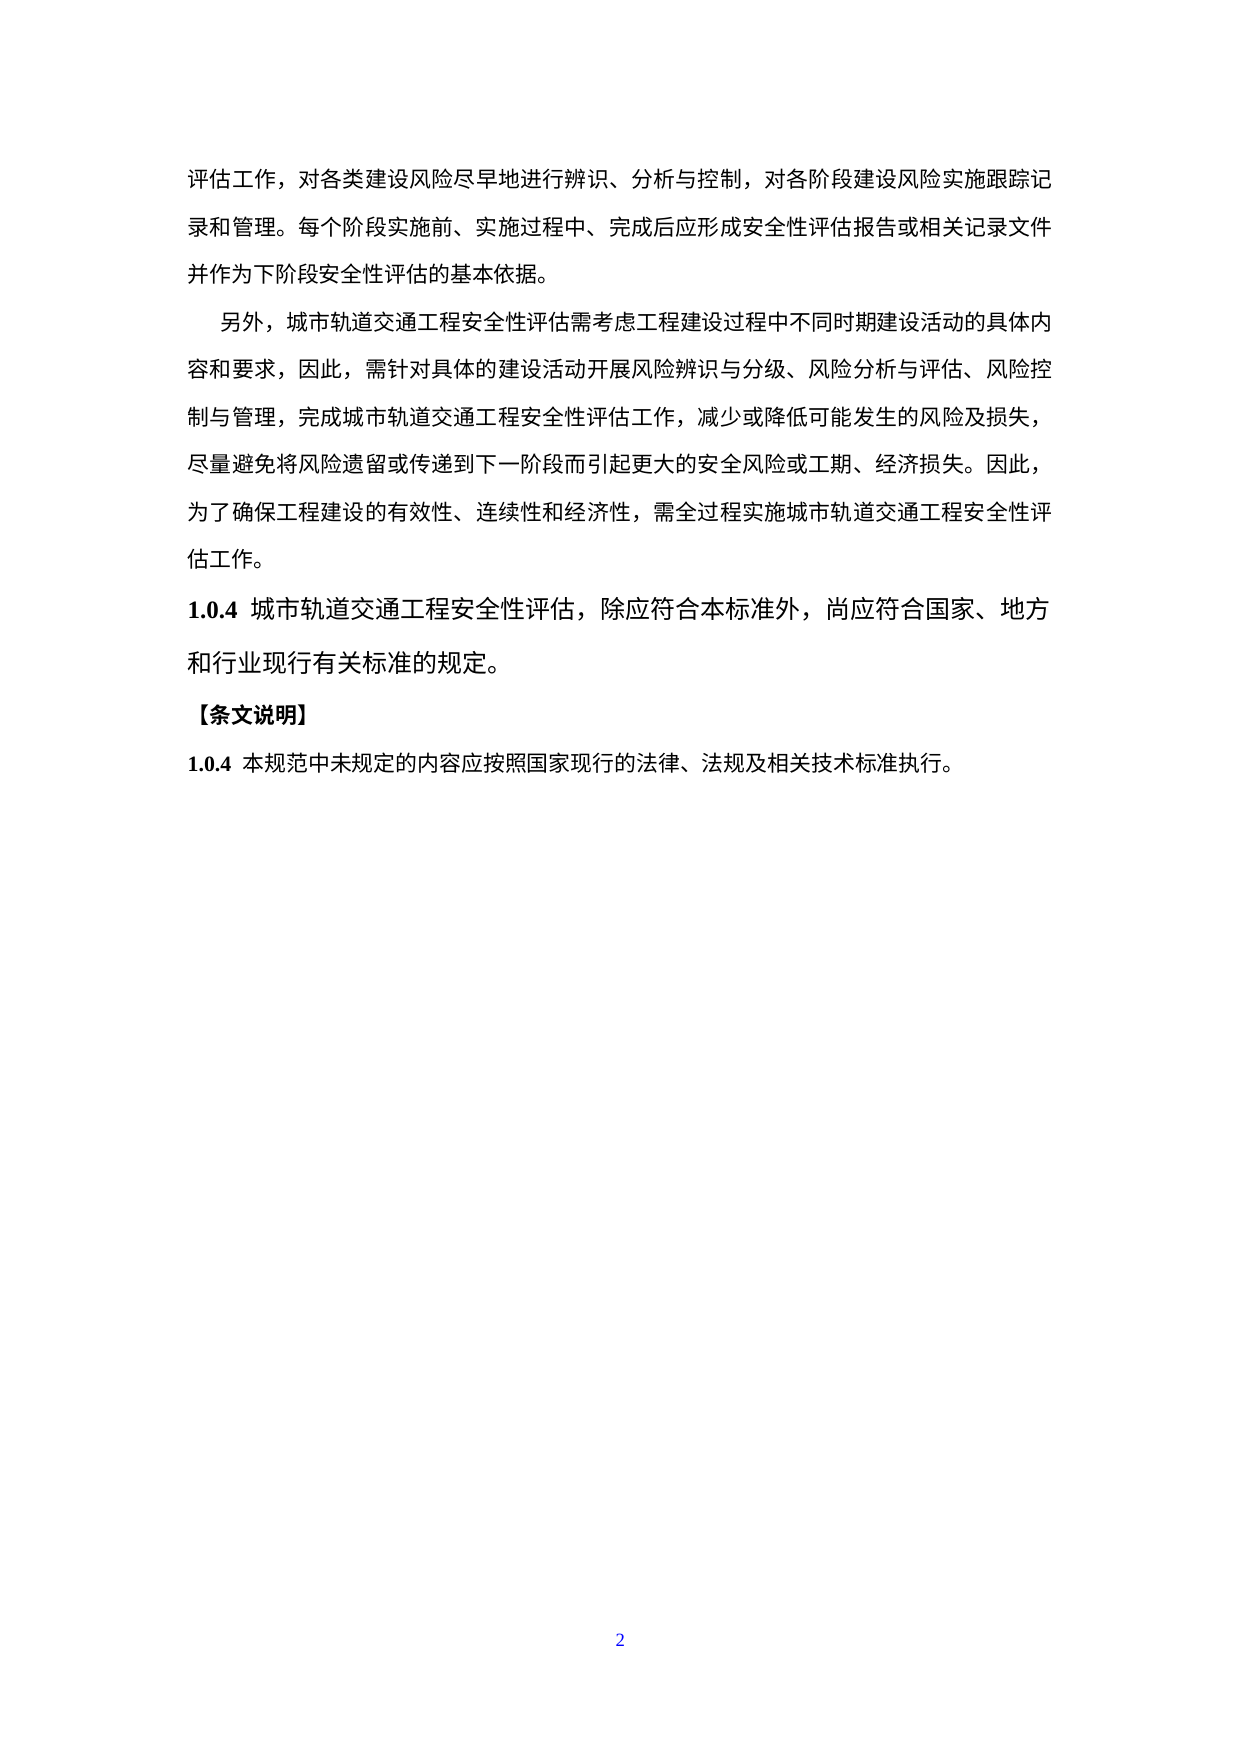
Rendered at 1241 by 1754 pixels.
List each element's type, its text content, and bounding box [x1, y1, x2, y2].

text 另外，城市轨道交通工程安全性评估需考虑工程建设过程中不同时期建设活动的具体内容和要求，因此，需针对具体的建设活动开展风险辨识与分级、风险分析与评估、风险控制与管理，完成城市轨道交通工程安全性评估工作，减少或降低可能发生的风险及损失，尽量避免将风险遗留或传递到下一阶段而引起更大的安全风险或工期、经济损失。因此，为了确保工程建设的有效性、连续性和经济性，需全过程实施城市轨道交通工程安全性评估工作。 [187, 304, 1053, 574]
text 【条文说明】 [187, 698, 1053, 730]
text 1.0.4 城市轨道交通工程安全性评估，除应符合本标准外，尚应符合国家、地方和行业现行有关标准的规定。 [187, 589, 1053, 680]
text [187, 162, 1053, 289]
text 1.0.4 本规范中未规定的内容应按照国家现行的法律、法规及相关技术标准执行。 [187, 746, 1053, 777]
